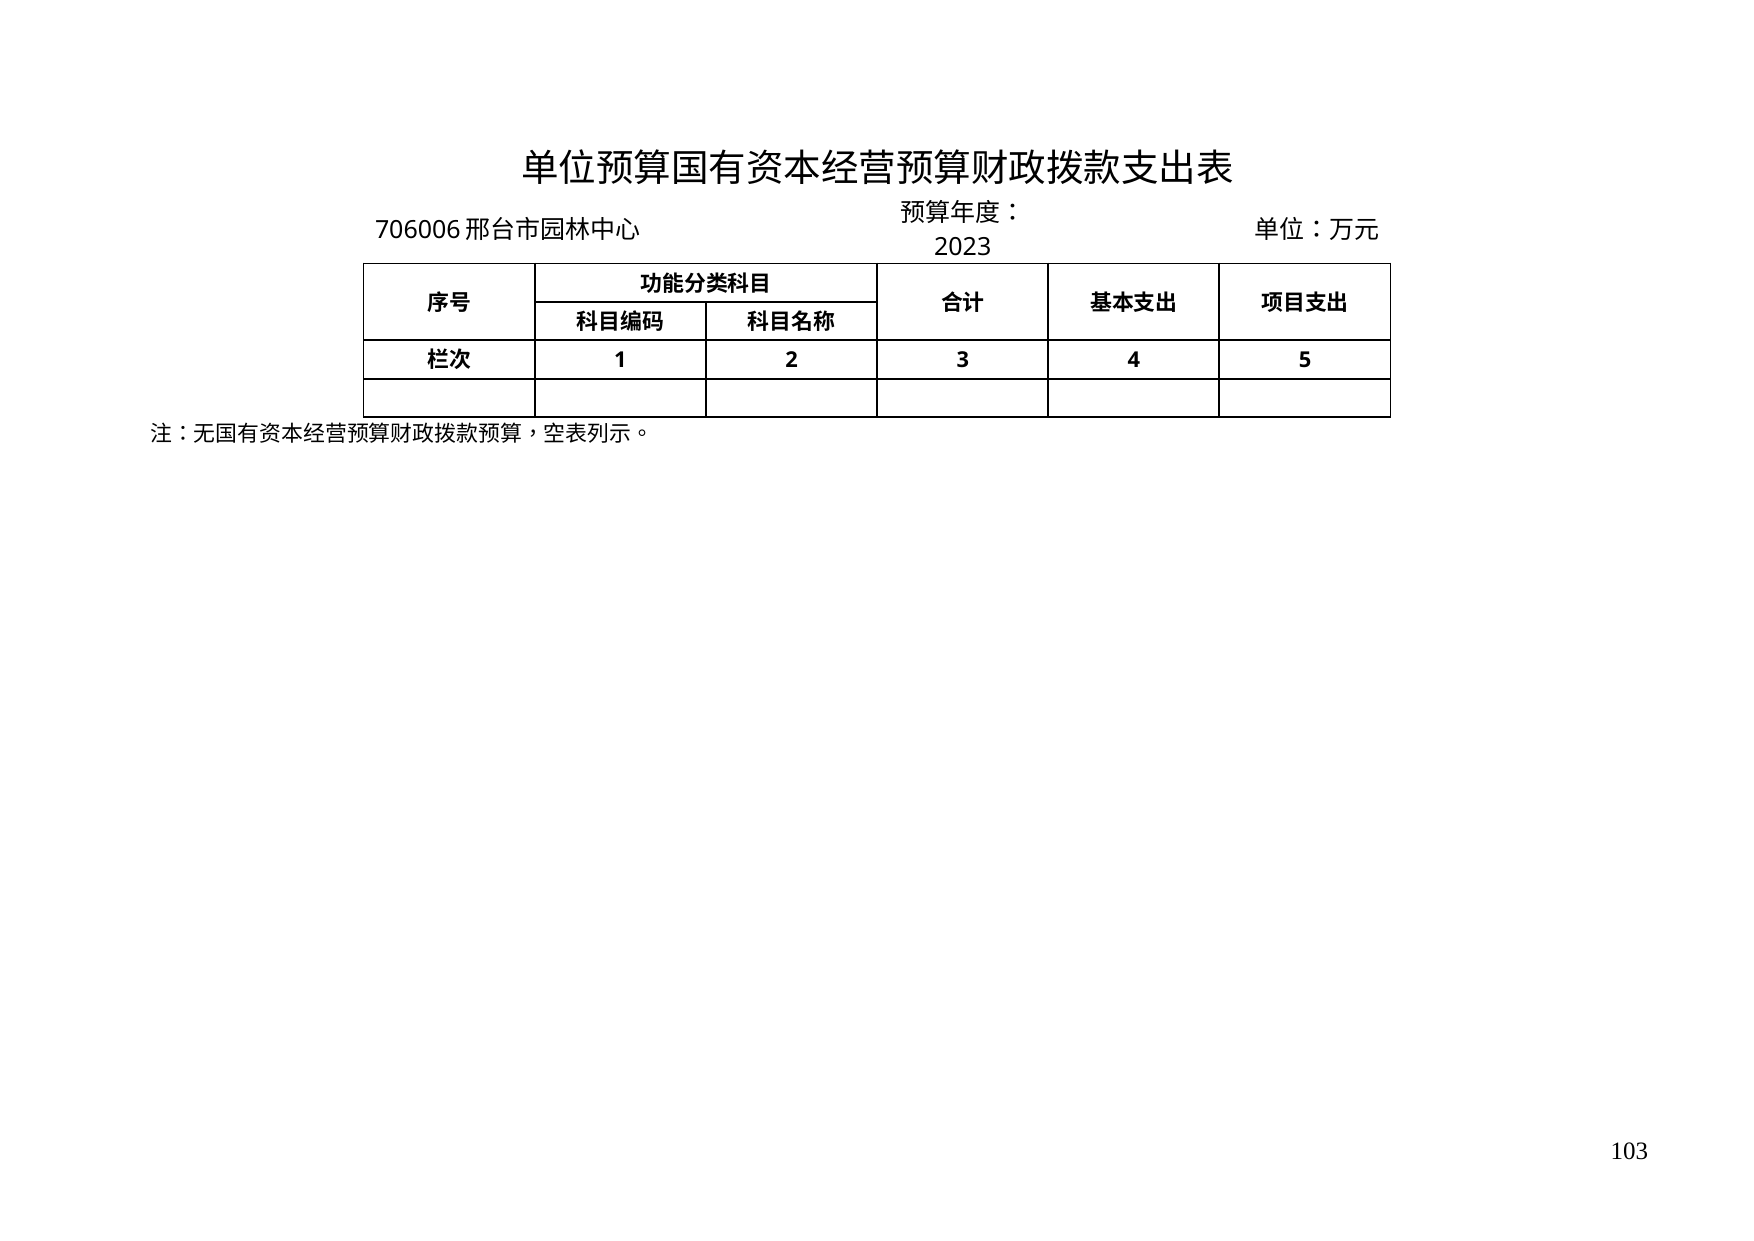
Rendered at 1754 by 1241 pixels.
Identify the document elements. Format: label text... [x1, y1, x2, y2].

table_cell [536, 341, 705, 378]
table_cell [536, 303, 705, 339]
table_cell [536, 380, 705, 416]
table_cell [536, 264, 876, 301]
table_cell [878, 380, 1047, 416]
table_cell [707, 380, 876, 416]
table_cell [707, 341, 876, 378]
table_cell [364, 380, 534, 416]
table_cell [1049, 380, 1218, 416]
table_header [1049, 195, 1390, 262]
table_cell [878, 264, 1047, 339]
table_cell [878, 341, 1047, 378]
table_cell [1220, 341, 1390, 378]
text 单位预算国有资本经营预算财政拨款支出表 [106, 142, 1648, 193]
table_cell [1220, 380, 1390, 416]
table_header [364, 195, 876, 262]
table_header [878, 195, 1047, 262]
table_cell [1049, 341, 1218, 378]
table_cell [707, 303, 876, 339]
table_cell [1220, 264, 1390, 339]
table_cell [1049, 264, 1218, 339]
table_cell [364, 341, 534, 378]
text 注：无国有资本经营预算财政拨款预算，空表列示。 [106, 418, 1648, 448]
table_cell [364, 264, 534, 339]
